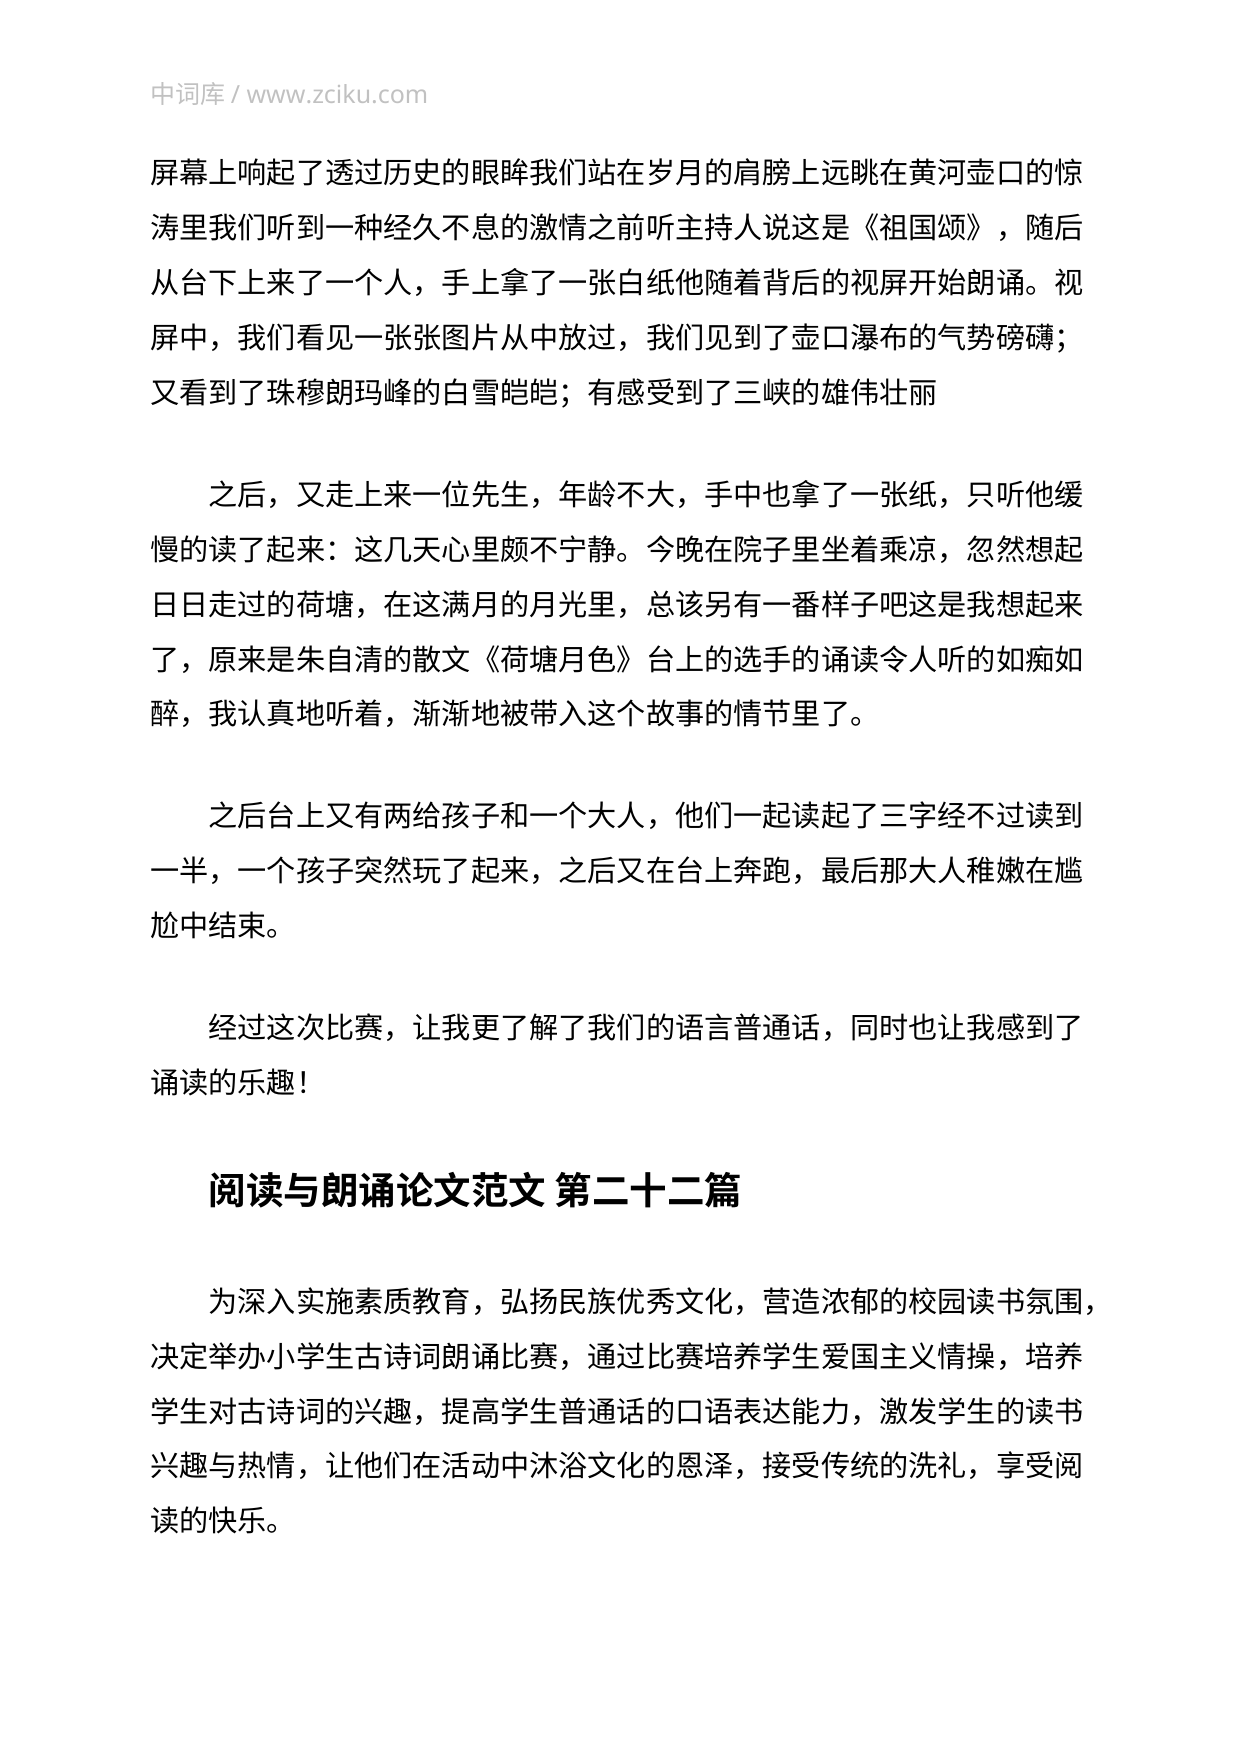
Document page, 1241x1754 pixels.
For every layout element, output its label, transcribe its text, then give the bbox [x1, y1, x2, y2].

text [150, 150, 1090, 412]
text 之后，又走上来一位先生，年龄不大，手中也拿了一张纸，只听他缓慢的读了起来：这几天心里颇不宁静。今晚在院子里坐着乘凉，忽然想起日日走过的荷塘，在这满月的月光里，总该另有一番样子吧这是我想起来了，原来是朱自清的散文《荷塘月色》台上的选手的诵读令人听的如痴如醉，我认真地听着，渐渐地被带入这个故事的情节里了。 [150, 471, 1090, 733]
text 之后台上又有两给孩子和一个大人，他们一起读起了三字经不过读到一半，一个孩子突然玩了起来，之后又在台上奔跑，最后那大人稚嫩在尴尬中结束。 [150, 793, 1090, 945]
text 为深入实施素质教育，弘扬民族优秀文化，营造浓郁的校园读书氛围，决定举办小学生古诗词朗诵比赛，通过比赛培养学生爱国主义情操，培养学生对古诗词的兴趣，提高学生普通话的口语表达能力，激发学生的读书兴趣与热情，让他们在活动中沐浴文化的恩泽，接受传统的洗礼，享受阅读的快乐。 [150, 1278, 1090, 1540]
text 经过这次比赛，让我更了解了我们的语言普通话，同时也让我感到了诵读的乐趣！ [150, 1004, 1090, 1101]
text 阅读与朗诵论文范文 第二十二篇 [150, 1161, 1090, 1215]
